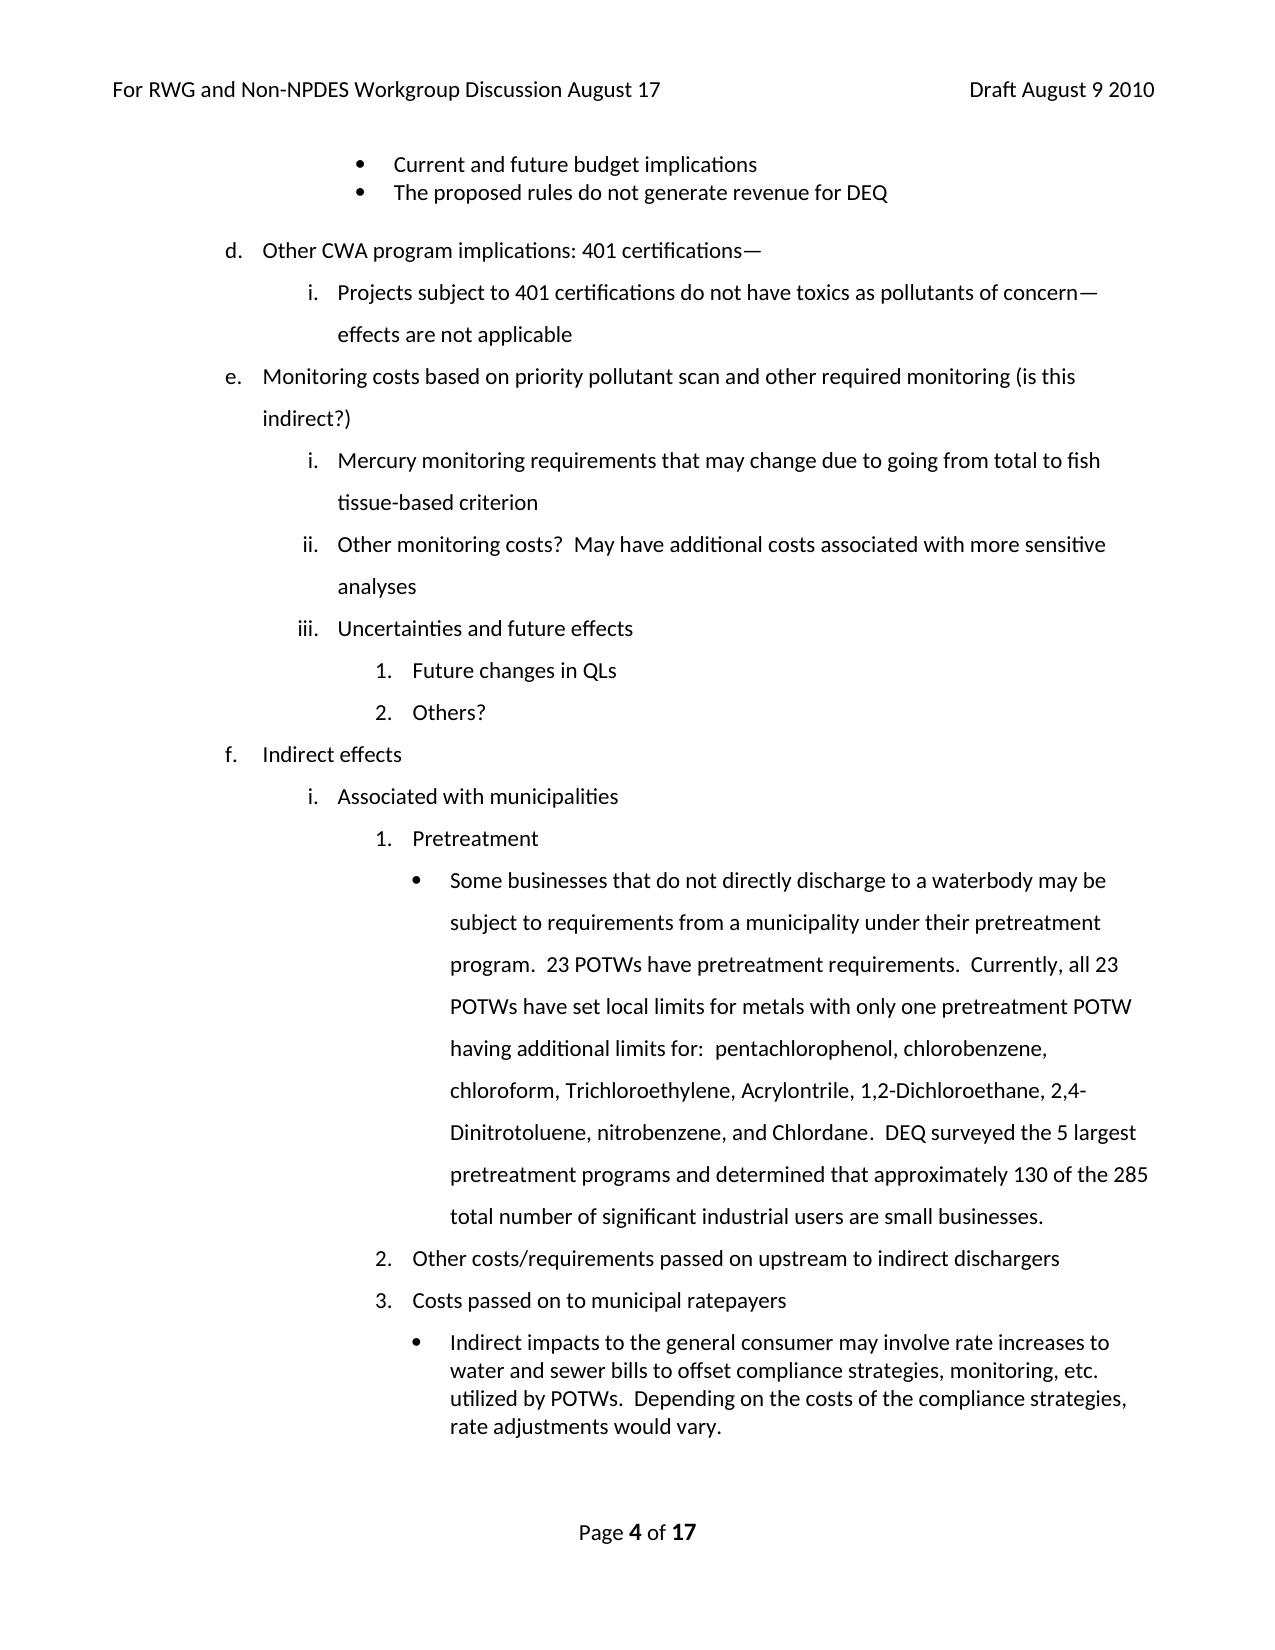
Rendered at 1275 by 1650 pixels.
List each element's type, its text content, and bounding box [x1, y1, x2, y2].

list Uncertainties and future effects [319, 614, 1162, 642]
list Indirect impacts to the general consumer may involve rate increases to water and sewer bills to offset compliance strategies, monitoring, etc. utilized by POTWs. Depending on the costs of the compliance strategies, rate adjustments would vary. [412, 1328, 1162, 1440]
list The proposed rules do not generate revenue for DEQ [356, 178, 1162, 206]
list Future changes in QLs [375, 656, 1162, 684]
list Projects subject to 401 certifications do not have toxics as pollutants of concern—effects are not applicable [319, 278, 1162, 348]
list Other CWA program implications: 401 certifications— [225, 236, 1162, 264]
list Pretreatment [375, 824, 1162, 852]
list Costs passed on to municipal ratepayers [375, 1286, 1162, 1314]
list Others? [375, 698, 1162, 726]
list Current and future budget implications [356, 150, 1162, 178]
list Other costs/requirements passed on upstream to indirect dischargers [375, 1244, 1162, 1272]
list Some businesses that do not directly discharge to a waterbody may be subject to requirements from a municipality under their pretreatment program. 23 POTWs have pretreatment requirements. Currently, all 23 POTWs have set local limits for metals with only one pretreatment POTW having additional limits for: pentachlorophenol, chlorobenzene, chloroform, Trichloroethylene, Acrylontrile, 1,2-Dichloroethane, 2,4-Dinitrotoluene, nitrobenzene, and Chlordane. DEQ surveyed the 5 largest pretreatment programs and determined that approximately 130 of the 285 total number of significant industrial users are small businesses. [412, 866, 1162, 1230]
list Associated with municipalities [319, 782, 1162, 810]
list Indirect effects [225, 740, 1162, 768]
list Mercury monitoring requirements that may change due to going from total to fish tissue-based criterion [319, 446, 1162, 516]
list Other monitoring costs? May have additional costs associated with more sensitive analyses [319, 530, 1162, 600]
list Monitoring costs based on priority pollutant scan and other required monitoring (is this indirect?) [225, 362, 1162, 432]
